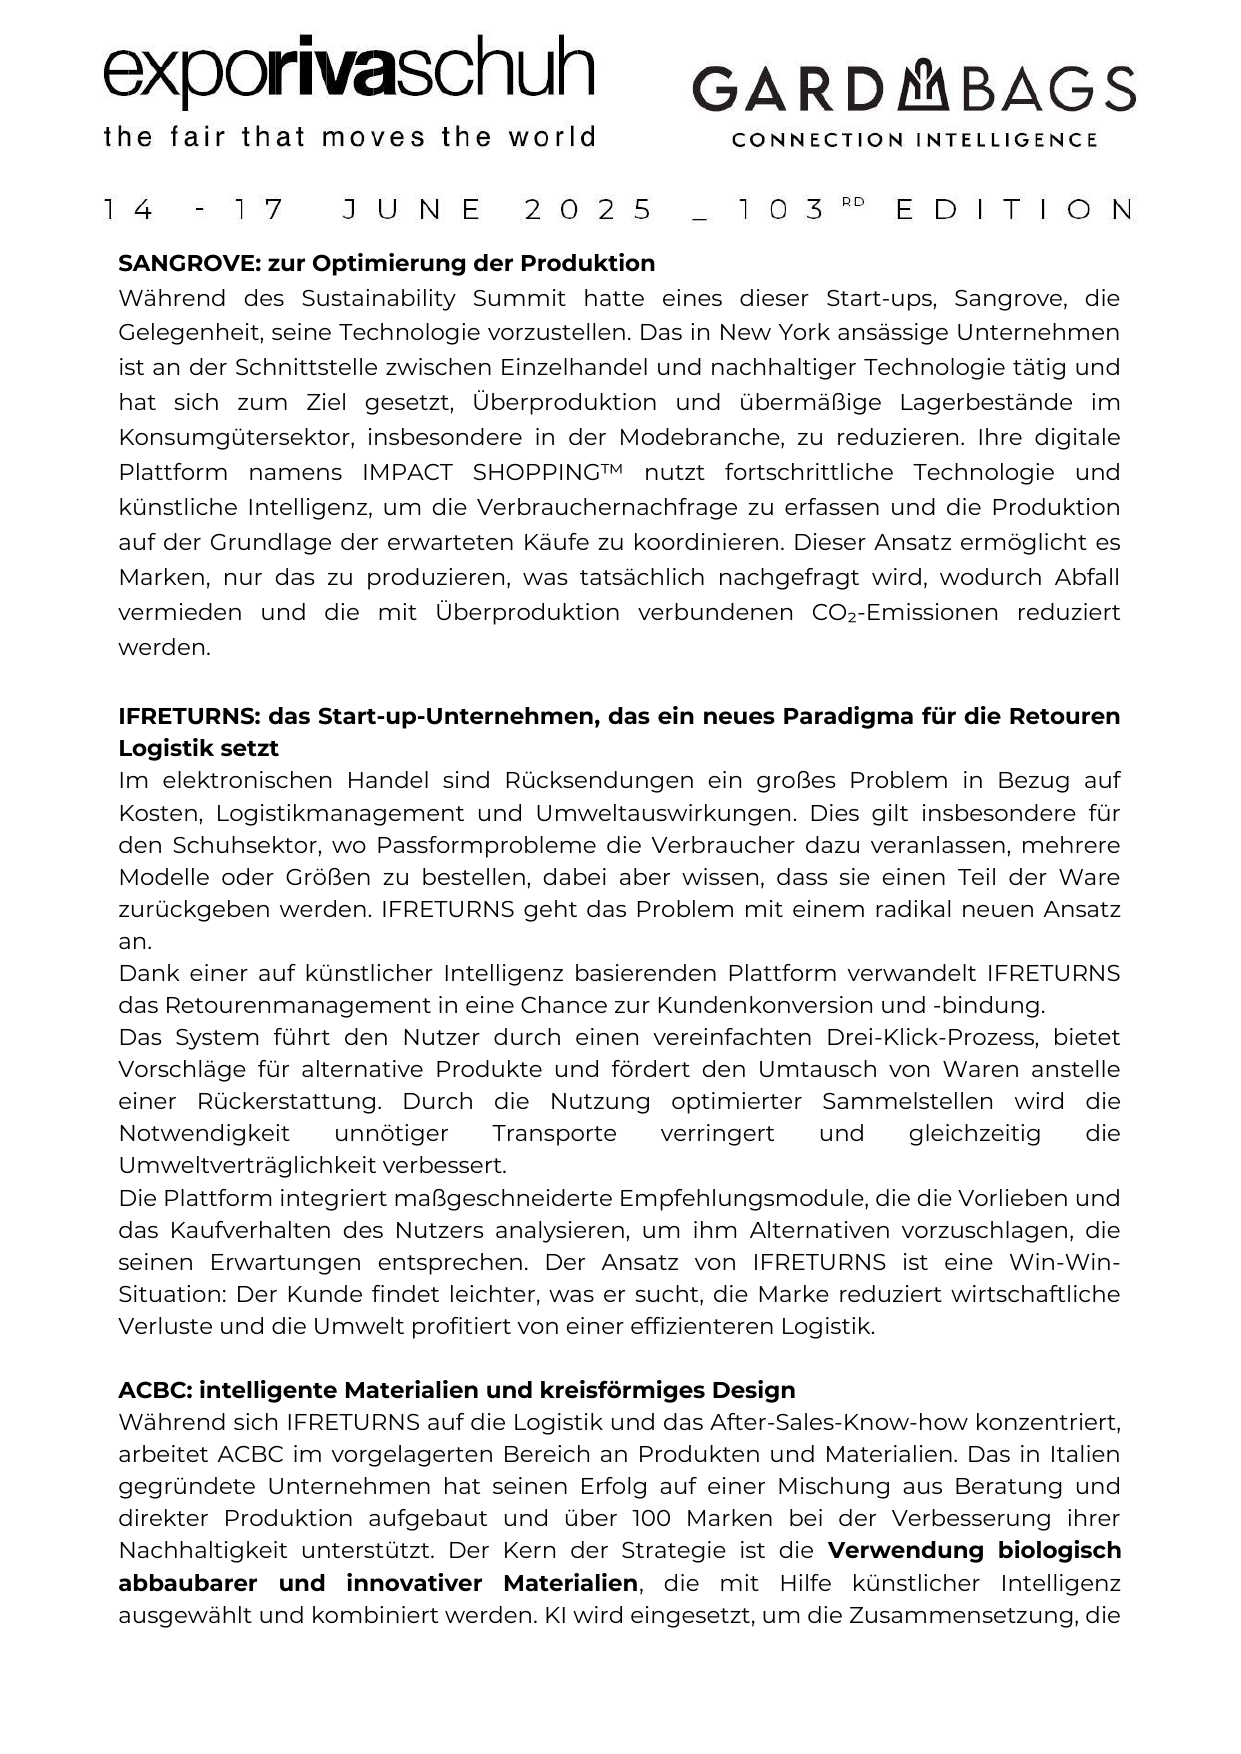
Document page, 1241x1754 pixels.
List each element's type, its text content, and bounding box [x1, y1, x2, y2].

picture [43, 5, 1196, 242]
text ACBC: intelligente Materialien und kreisförmiges Design [118, 1376, 1122, 1404]
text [118, 1408, 1122, 1629]
text SANGROVE: zur Optimierung der Produktion [118, 148, 1122, 277]
text Dank einer auf künstlicher Intelligenz basierenden Plattform verwandelt IFRETURNS das Retourenmanagement in eine Chance zur Kundenkonversion und -bindung. [118, 959, 1122, 1019]
text Während des Sustainability Summit hatte eines dieser Start-ups, Sangrove, die Gelegenheit, seine Technologie vorzustellen. Das in New York ansässige Unternehmen ist an der Schnittstelle zwischen Einzelhandel und nachhaltiger Technologie tätig und hat sich zum Ziel gesetzt, Überproduktion und übermäßige Lagerbestände im Konsumgütersektor, insbesondere in der Modebranche, zu reduzieren. Ihre digitale Plattform namens IMPACT SHOPPING™ nutzt fortschrittliche Technologie und künstliche Intelligenz, um die Verbrauchernachfrage zu erfassen und die Produktion auf der Grundlage der erwarteten Käufe zu koordinieren. Dieser Ansatz ermöglicht es Marken, nur das zu produzieren, was tatsächlich nachgefragt wird, wodurch Abfall vermieden und die mit Überproduktion verbundenen CO₂-Emissionen reduziert werden. [118, 284, 1122, 661]
text Im elektronischen Handel sind Rücksendungen ein großes Problem in Bezug auf Kosten, Logistikmanagement und Umweltauswirkungen. Dies gilt insbesondere für den Schuhsektor, wo Passformprobleme die Verbraucher dazu veranlassen, mehrere Modelle oder Größen zu bestellen, dabei aber wissen, dass sie einen Teil der Ware zurückgeben werden. IFRETURNS geht das Problem mit einem radikal neuen Ansatz an. [118, 767, 1122, 955]
text Das System führt den Nutzer durch einen vereinfachten Drei-Klick-Prozess, bietet Vorschläge für alternative Produkte und fördert den Umtausch von Waren anstelle einer Rückerstattung. Durch die Nutzung optimierter Sammelstellen wird die Notwendigkeit unnötiger Transporte verringert und gleichzeitig die Umweltverträglichkeit verbessert. [118, 1023, 1122, 1179]
text IFRETURNS: das Start-up-Unternehmen, das ein neues Paradigma für die Retouren Logistik setzt [118, 702, 1122, 762]
text Die Plattform integriert maßgeschneiderte Empfehlungsmodule, die die Vorlieben und das Kaufverhalten des Nutzers analysieren, um ihm Alternativen vorzuschlagen, die seinen Erwartungen entsprechen. Der Ansatz von IFRETURNS ist eine Win-Win-Situation: Der Kunde findet leichter, was er sucht, die Marke reduziert wirtschaftliche Verluste und die Umwelt profitiert von einer effizienteren Logistik. [118, 1184, 1122, 1340]
